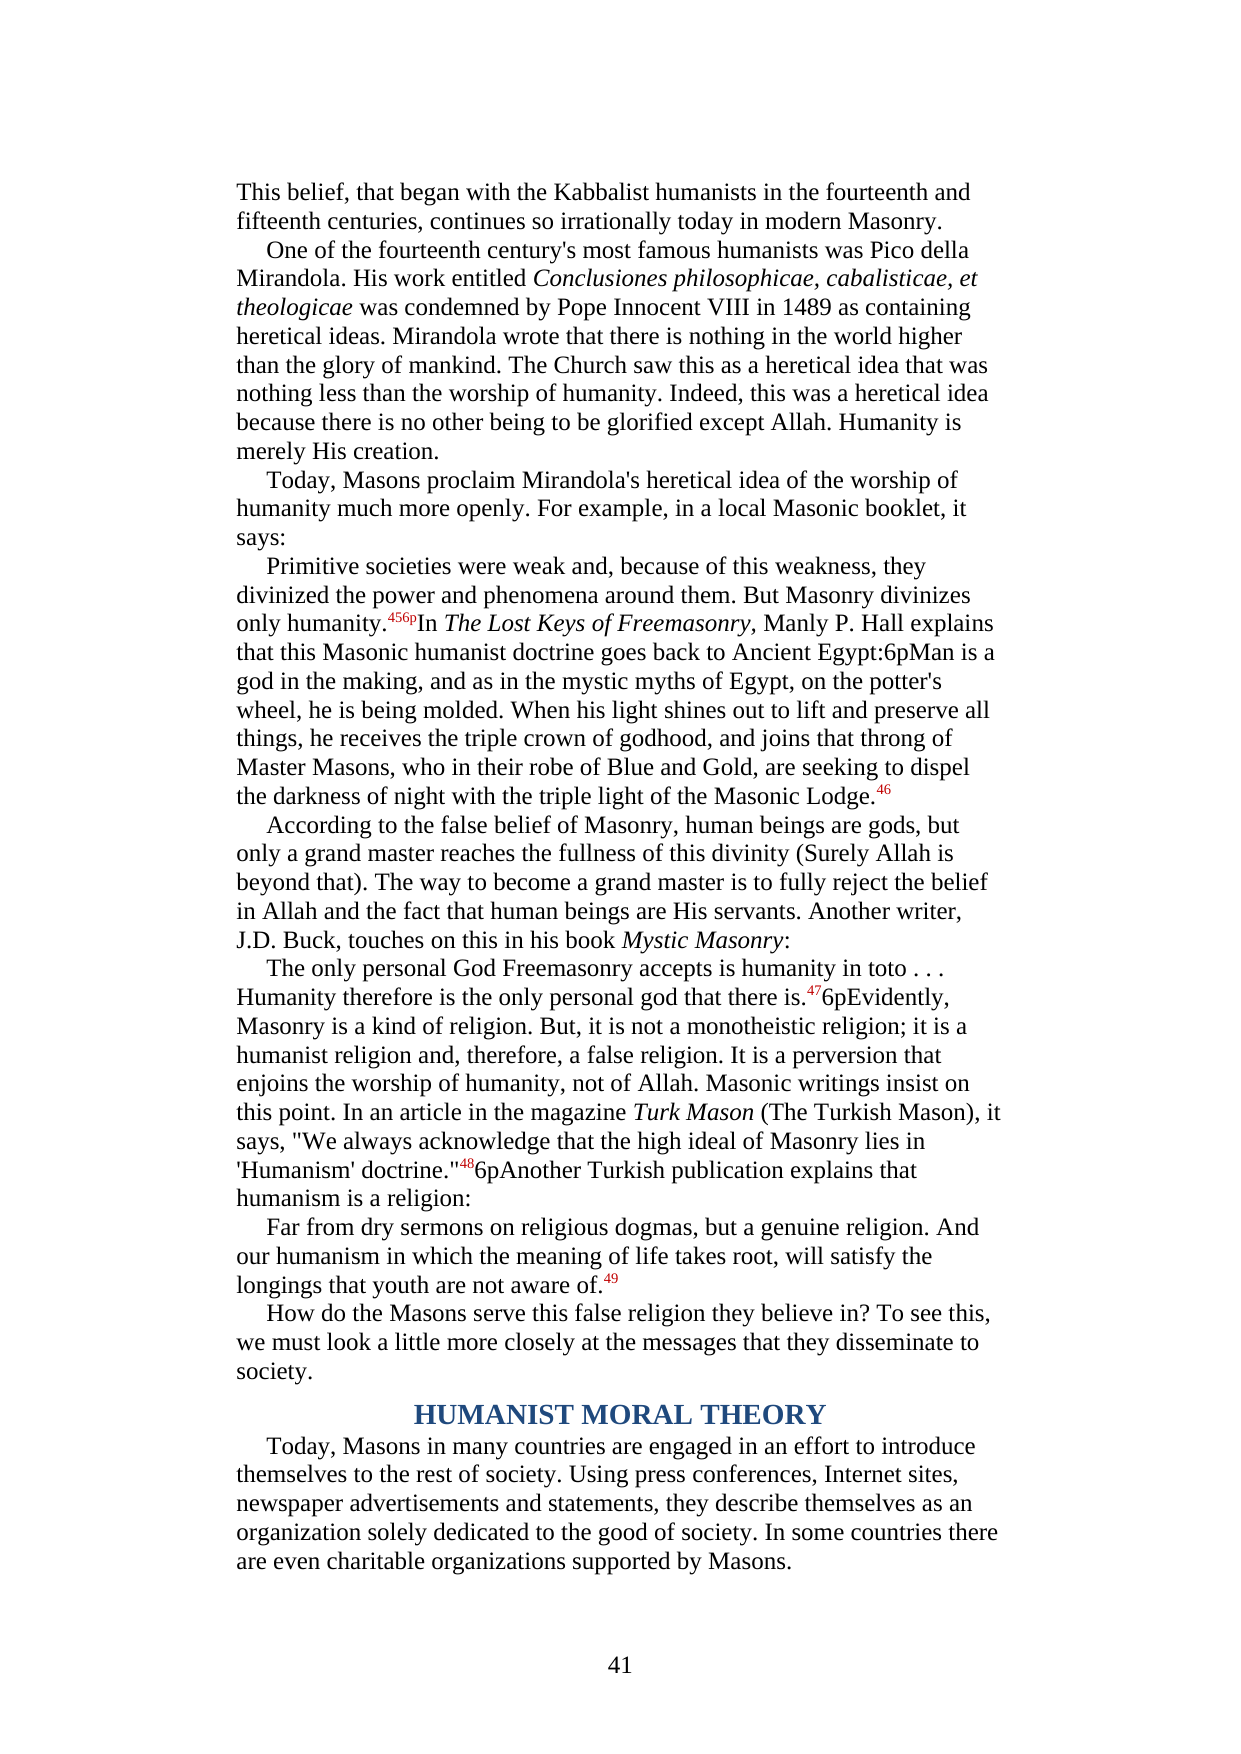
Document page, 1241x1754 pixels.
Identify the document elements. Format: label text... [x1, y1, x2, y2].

subtitle HUMANIST MORAL THEORY [236, 1397, 1004, 1431]
text According to the false belief of Masonry, human beings are gods, but only a grand master reaches the fullness of this divinity (Surely Allah is beyond that). The way to become a grand master is to fully reject the belief in Allah and the fact that human beings are His servants. Another writer, J.D. Buck, touches on this in his book Mystic Masonry: [236, 810, 1004, 953]
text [236, 177, 1004, 235]
text Today, Masons proclaim Mirandola's heretical idea of the worship of humanity much more openly. For example, in a local Masonic booklet, it says: [236, 465, 1004, 551]
text One of the fourteenth century's most famous humanists was Pico della Mirandola. His work entitled Conclusiones philosophicae, cabalisticae, et theologicae was condemned by Pope Innocent VIII in 1489 as containing heretical ideas. Mirandola wrote that there is nothing in the world higher than the glory of mankind. The Church saw this as a heretical idea that was nothing less than the worship of humanity. Indeed, this was a heretical idea because there is no other being to be glorified except Allah. Humanity is merely His creation. [236, 235, 1004, 465]
text Primitive societies were weak and, because of this weakness, they divinized the power and phenomena around them. But Masonry divinizes only humanity.456pIn The Lost Keys of Freemasonry, Manly P. Hall explains that this Masonic humanist doctrine goes back to Ancient Egypt:6pMan is a god in the making, and as in the mystic myths of Egypt, on the potter's wheel, he is being molded. When his light shines out to lift and preserve all things, he receives the triple crown of godhood, and joins that throng of Master Masons, who in their robe of Blue and Gold, are seeking to dispel the darkness of night with the triple light of the Masonic Lodge.46 [236, 551, 1004, 810]
text The only personal God Freemasonry accepts is humanity in toto . . . Humanity therefore is the only personal god that there is.476pEvidently, Masonry is a kind of religion. But, it is not a monotheistic religion; it is a humanist religion and, therefore, a false religion. It is a perversion that enjoins the worship of humanity, not of Allah. Masonic writings insist on this point. In an article in the magazine Turk Mason (The Turkish Mason), it says, "We always acknowledge that the high ideal of Masonry lies in 'Humanism' doctrine."486pAnother Turkish publication explains that humanism is a religion: [236, 953, 1004, 1212]
text Today, Masons in many countries are engaged in an effort to introduce themselves to the rest of society. Using press conferences, Internet sites, newspaper advertisements and statements, they describe themselves as an organization solely dedicated to the good of society. In some countries there are even charitable organizations supported by Masons. [236, 1431, 1004, 1574]
text How do the Masons serve this false religion they believe in? To see this, we must look a little more closely at the messages that they disseminate to society. [236, 1298, 1004, 1385]
text Far from dry sermons on religious dogmas, but a genuine religion. And our humanism in which the meaning of life takes root, will satisfy the longings that youth are not aware of.49 [236, 1212, 1004, 1298]
